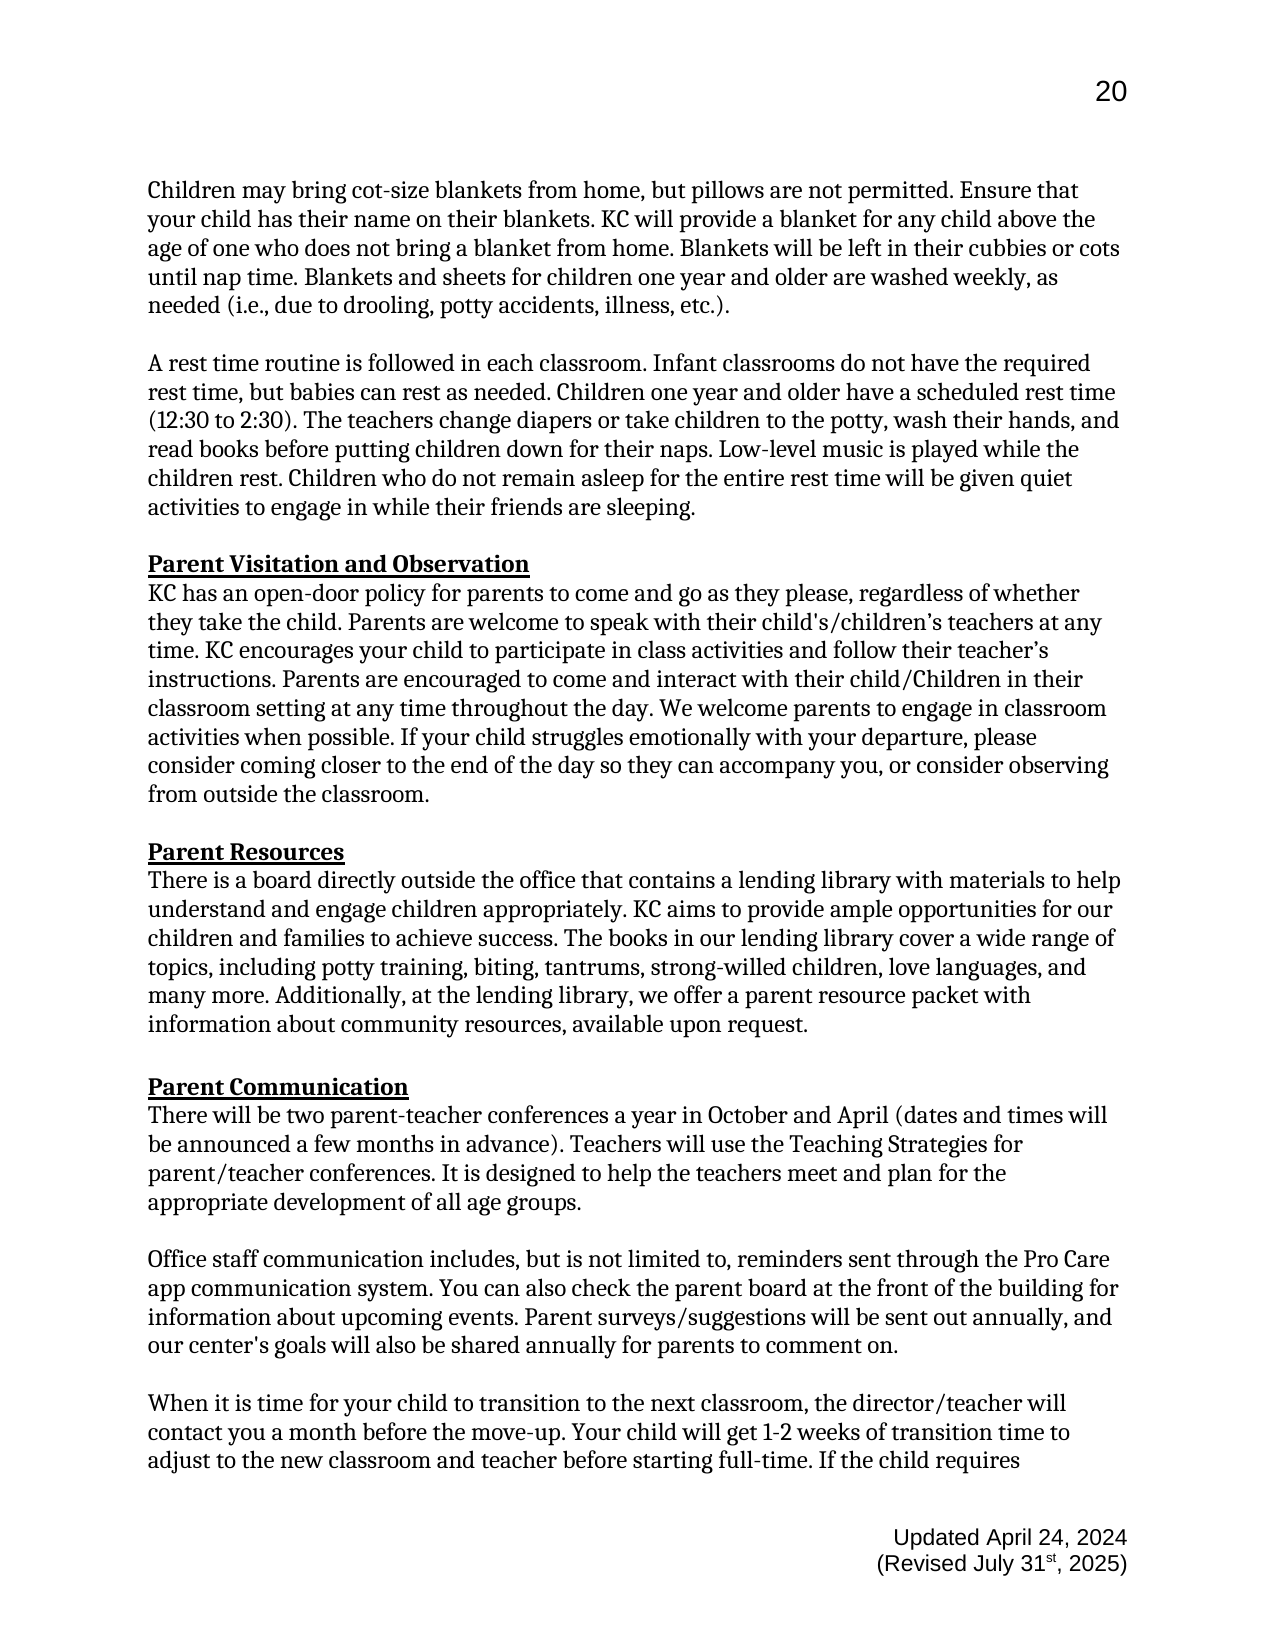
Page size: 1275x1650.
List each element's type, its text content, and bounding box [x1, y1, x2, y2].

text Rest Time [148, 263, 1127, 291]
text Parent Visitation and Observation [148, 1096, 1127, 1125]
text Parent Resources [148, 1384, 1127, 1413]
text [148, 1413, 1127, 1499]
text A rest time routine is followed in each classroom. Infant classrooms do not have the required rest time, but babies can rest as needed. Children one year and older have a scheduled rest time (12:30 to 2:30). The teachers change diapers or take children to the potty, wash their hands, and read books before putting children down for their naps. Low-level music is played while the children rest. Children who do not remain asleep for the entire rest time will be given quiet activities to engage in while their friends are sleeping. [148, 895, 1127, 1068]
text KC has an open-door policy for parents to come and go as they please, regardless of whether they take the child. Parents are welcome to speak with their child's/children’s teachers at any time. KC encourages your child to participate in class activities and follow their teacher’s instructions. Parents are encouraged to come and interact with their child/Children in their classroom setting at any time throughout the day. We welcome parents to engage in classroom activities when possible. If your child struggles emotionally with your departure, please consider coming closer to the end of the day so they can accompany you, or consider observing from outside the classroom. [148, 1125, 1127, 1355]
text All classes have supervised rest time. Each child is provided with rest equipment that is specifically assigned to them. If any other child uses the rest of the equipment, it will be properly sanitized and re-dressed in clean linens. [148, 291, 1127, 378]
text Children may bring cot-size blankets from home, but pillows are not permitted. Ensure that your child has their name on their blankets. KC will provide a blanket for any child above the age of one who does not bring a blanket from home. Blankets will be left in their cubbies or cots until nap time. Blankets and sheets for children one year and older are washed weekly, as needed (i.e., due to drooling, potty accidents, illness, etc.). [148, 723, 1127, 866]
text Oklahoma Childcare Licensing requirements prohibit the use of blankets during rest time for children aged 6 weeks to 11 months. An exception is made for children less than three months of age. We go by the AAP guidelines for swaddling infants. The AAP states that infants may be swaddled until they begin showing signs of rolling (typically between 3 and 4 months of age, but this can occur earlier). Once the infant moves, we can no longer swaddle them, and they can be put in a sleep sack for a nap. KC uses thin blankets, such as receiving blankets or swaddle sacks, to swaddle the baby. KC uses infant sleep sacks as an alternative to blankets. Each child has their sleep sack, which is washed daily along with the form-fitting crib sheets. All infants are placed on their backs for rest time. Children may use binkies in their cribs, but nothing like binky clips or stuffed animals can be attached to the crib. [148, 406, 1127, 694]
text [148, 148, 1127, 234]
